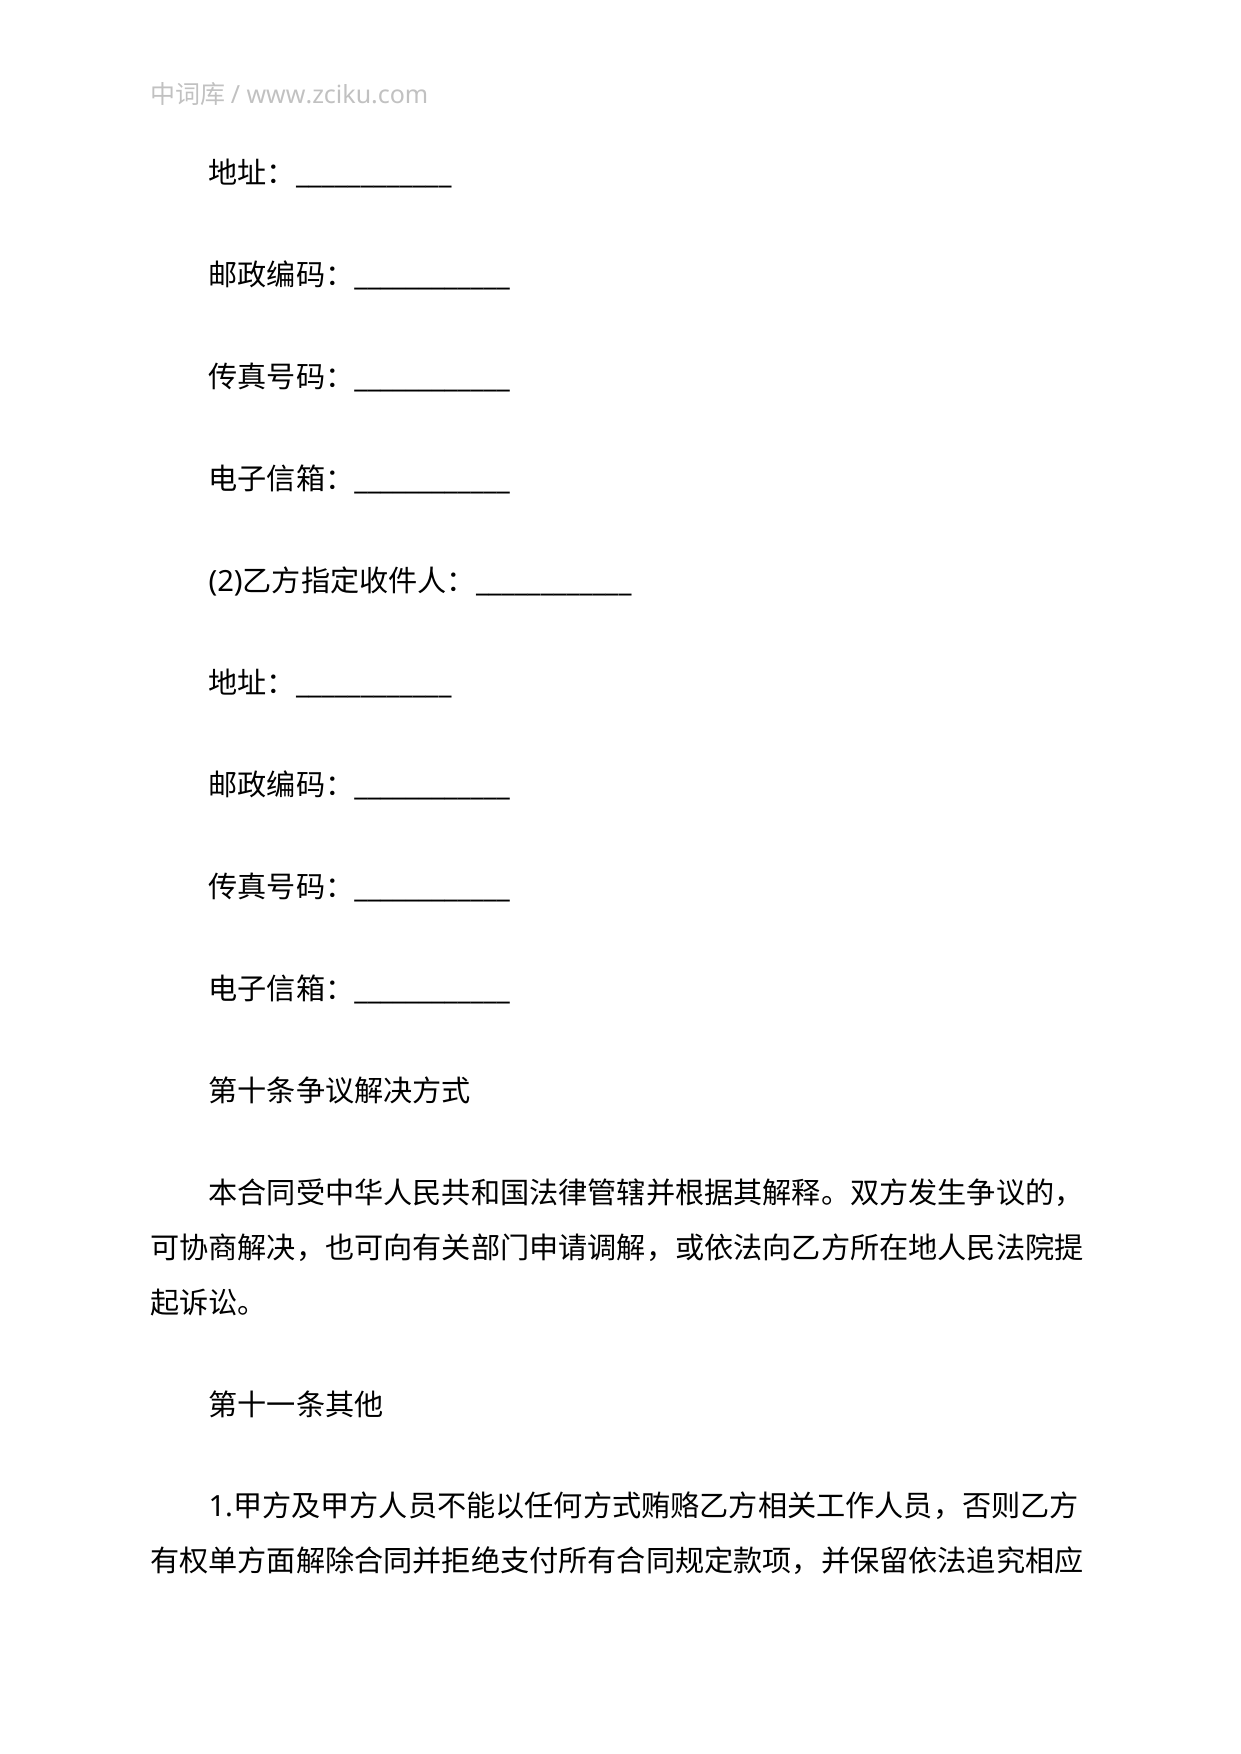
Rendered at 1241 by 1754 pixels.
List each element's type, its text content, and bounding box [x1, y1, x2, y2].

text 本合同受中华人民共和国法律管辖并根据其解释。双方发生争议的，可协商解决，也可向有关部门申请调解，或依法向乙方所在地人民法院提起诉讼。 [150, 1169, 1090, 1322]
text 邮政编码：____________ [150, 252, 1090, 294]
text 地址：____________ [150, 660, 1090, 702]
text 传真号码：____________ [150, 354, 1090, 396]
text (2)乙方指定收件人：____________ [150, 558, 1090, 600]
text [150, 1483, 1090, 1580]
text 电子信箱：____________ [150, 966, 1090, 1008]
text 邮政编码：____________ [150, 762, 1090, 804]
text 第十一条其他 [150, 1381, 1090, 1423]
text 电子信箱：____________ [150, 456, 1090, 498]
text 地址：____________ [150, 150, 1090, 192]
text 第十条争议解决方式 [150, 1068, 1090, 1110]
text 传真号码：____________ [150, 864, 1090, 906]
